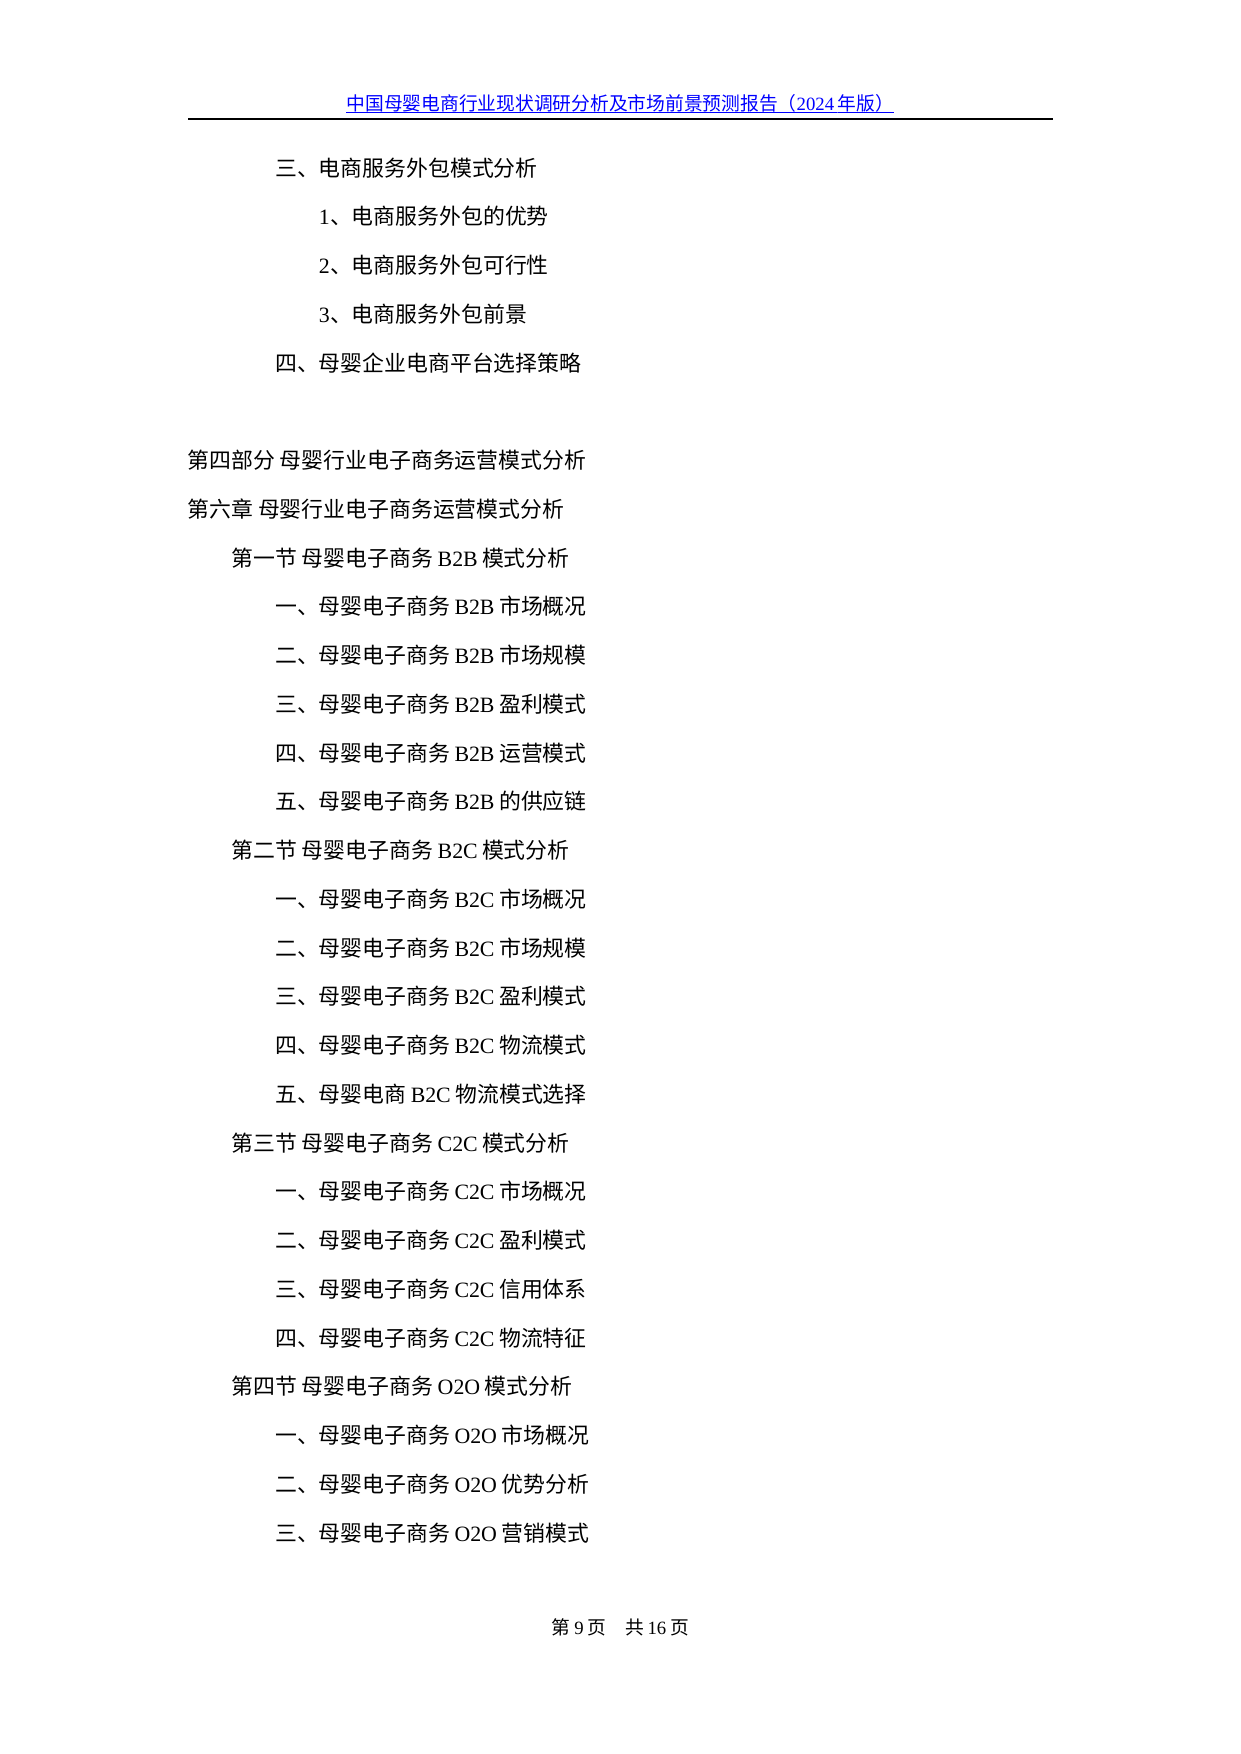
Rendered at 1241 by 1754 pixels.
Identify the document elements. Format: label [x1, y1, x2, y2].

text [187, 150, 1053, 1548]
